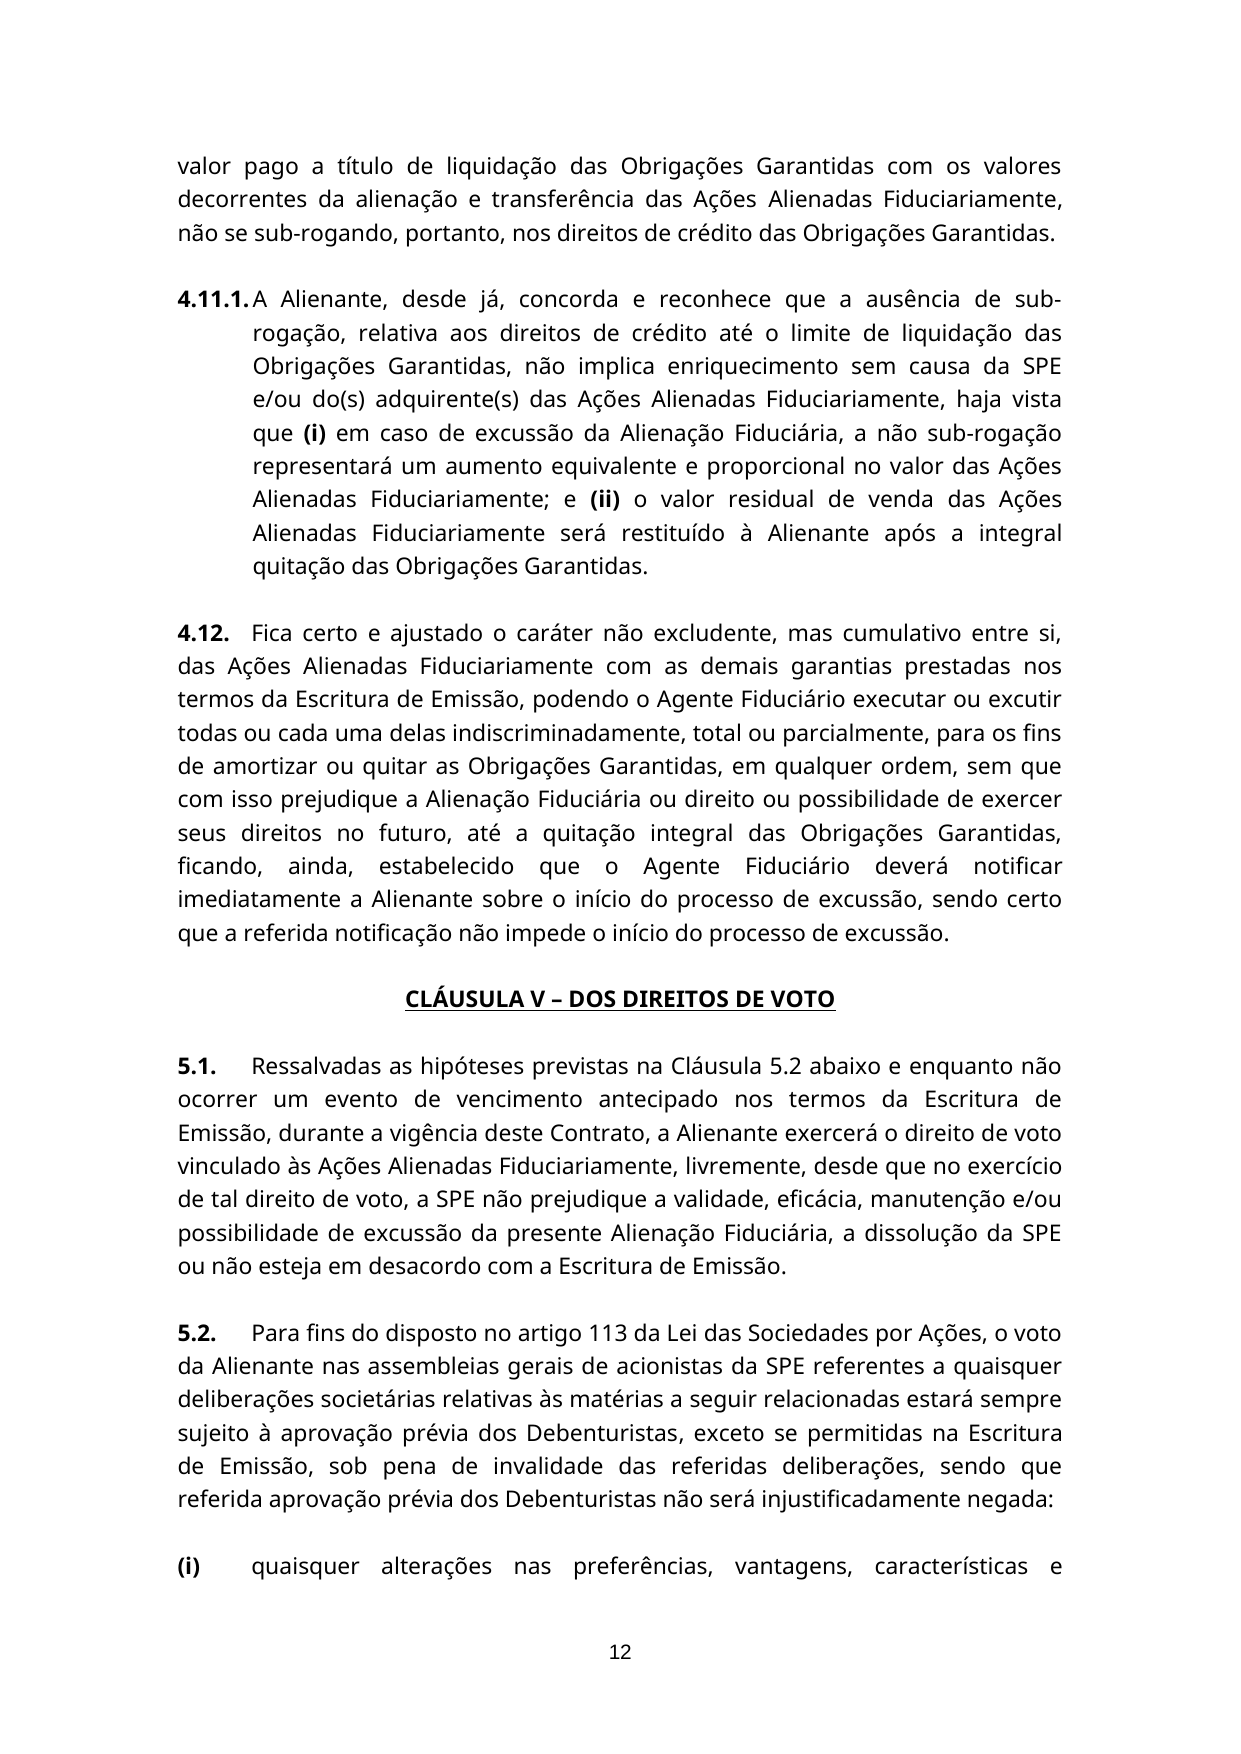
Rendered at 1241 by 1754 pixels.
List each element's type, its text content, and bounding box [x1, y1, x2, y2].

list Fica certo e ajustado o caráter não excludente, mas cumulativo entre si, das Ações Alienadas Fiduciariamente com as demais garantias prestadas nos termos da Escritura de Emissão, podendo o Agente Fiduciário executar ou excutir todas ou cada uma delas indiscriminadamente, total ou parcialmente, para os fins de amortizar ou quitar as Obrigações Garantidas, em qualquer ordem, sem que com isso prejudique a Alienação Fiduciária ou direito ou possibilidade de exercer seus direitos no futuro, até a quitação integral das Obrigações Garantidas, ficando, ainda, estabelecido que o Agente Fiduciário deverá notificar imediatamente a Alienante sobre o início do processo de excussão, sendo certo que a referida notificação não impede o início do processo de excussão. [177, 614, 1063, 948]
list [177, 148, 1063, 248]
list Para fins do disposto no artigo 113 da Lei das Sociedades por Ações, o voto da Alienante nas assembleias gerais de acionistas da SPE referentes a quaisquer deliberações societárias relativas às matérias a seguir relacionadas estará sempre sujeito à aprovação prévia dos Debenturistas, exceto se permitidas na Escritura de Emissão, sob pena de invalidade das referidas deliberações, sendo que referida aprovação prévia dos Debenturistas não será injustificadamente negada: [177, 1314, 1063, 1514]
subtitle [177, 1548, 1063, 1581]
list A Alienante, desde já, concorda e reconhece que a ausência de sub-rogação, relativa aos direitos de crédito até o limite de liquidação das Obrigações Garantidas, não implica enriquecimento sem causa da SPE e/ou do(s) adquirente(s) das Ações Alienadas Fiduciariamente, haja vista que (i) em caso de excussão da Alienação Fiduciária, a não sub-rogação representará um aumento equivalente e proporcional no valor das Ações Alienadas Fiduciariamente; e (ii) o valor residual de venda das Ações Alienadas Fiduciariamente será restituído à Alienante após a integral quitação das Obrigações Garantidas. [177, 281, 1063, 581]
list Ressalvadas as hipóteses previstas na Cláusula 5.2 abaixo e enquanto não ocorrer um evento de vencimento antecipado nos termos da Escritura de Emissão, durante a vigência deste Contrato, a Alienante exercerá o direito de voto vinculado às Ações Alienadas Fiduciariamente, livremente, desde que no exercício de tal direito de voto, a SPE não prejudique a validade, eficácia, manutenção e/ou possibilidade de excussão da presente Alienação Fiduciária, a dissolução da SPE ou não esteja em desacordo com a Escritura de Emissão. [177, 1048, 1063, 1281]
text CLÁUSULA V – DOS DIREITOS DE VOTO [177, 981, 1063, 1014]
